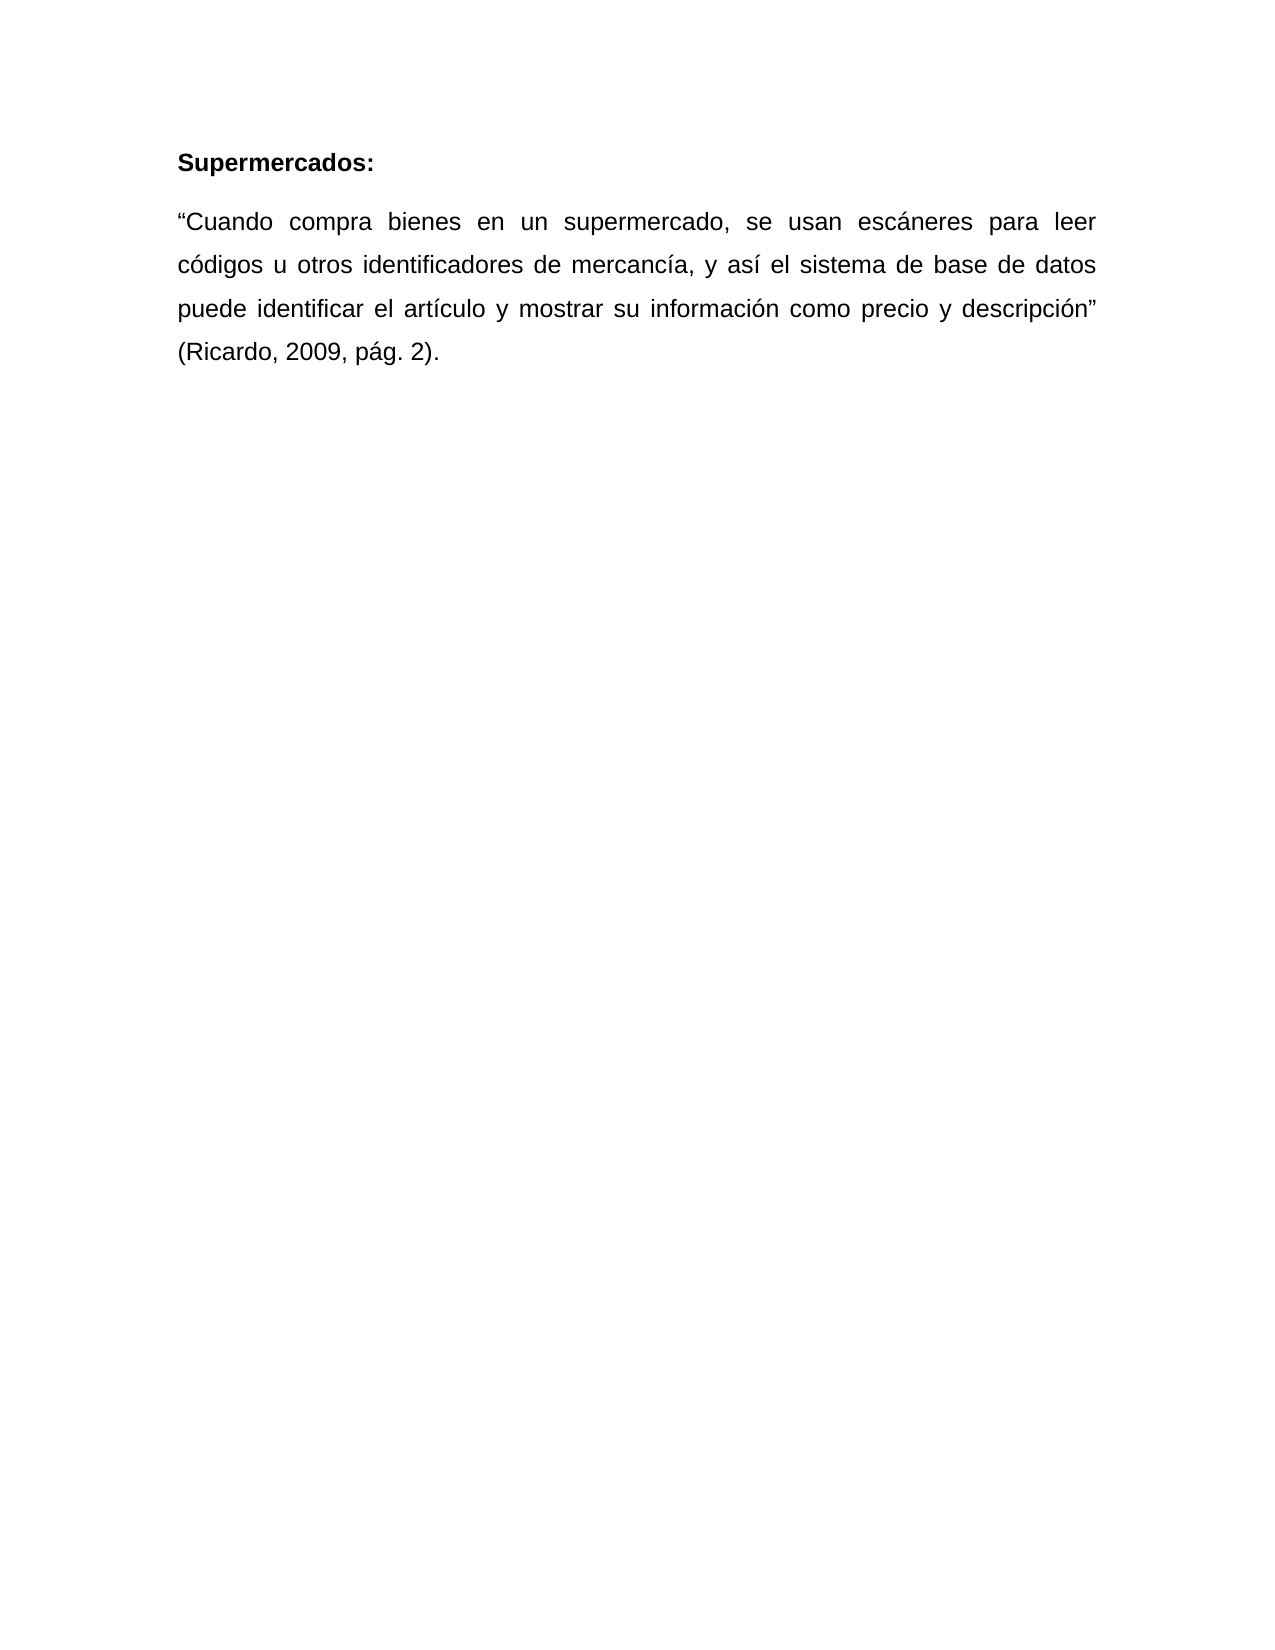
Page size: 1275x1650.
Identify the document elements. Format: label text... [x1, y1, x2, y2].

text Supermercados: [177, 148, 1098, 176]
text “Cuando compra bienes en un supermercado, se usan escáneres para leer códigos u otros identificadores de mercancía, y así el sistema de base de datos puede identificar el artículo y mostrar su información como precio y descripción” . [177, 207, 1098, 366]
